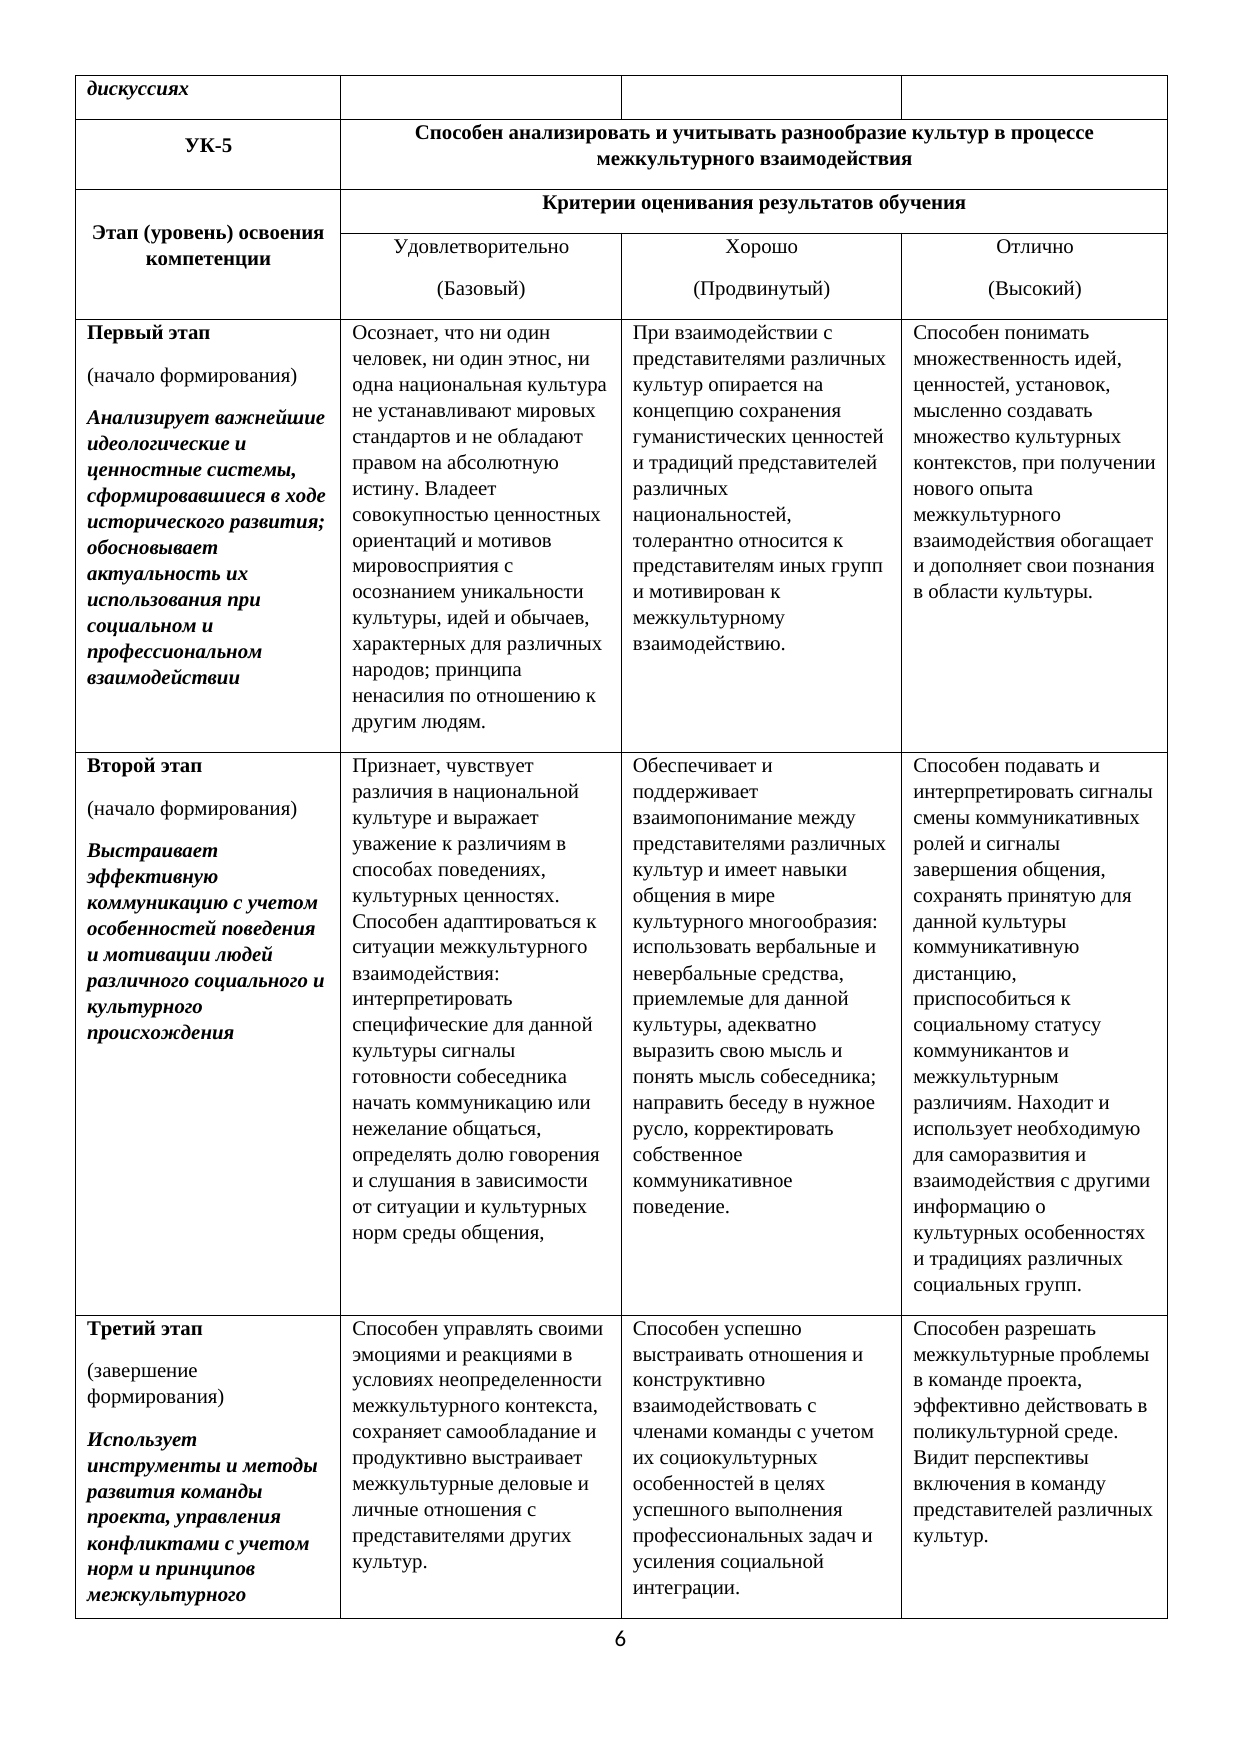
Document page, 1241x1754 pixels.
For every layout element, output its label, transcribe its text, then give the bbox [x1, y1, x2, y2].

table_cell Второй этап (начало формирования) Выстраивает эффективную коммуникацию с учетом особенностей поведения и мотивации людей различного социального и культурного происхождения [76, 753, 340, 1314]
table_cell Критерии оценивания результатов обучения [341, 190, 1167, 232]
table_cell Удовлетворительно (Базовый) [341, 234, 621, 319]
table_cell Способен анализировать и учитывать разнообразие культур в процессе межкультурного взаимодействия [341, 120, 1167, 189]
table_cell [902, 1316, 1167, 1618]
table_cell УК-5 [76, 120, 340, 189]
table_cell Отлично (Высокий) [902, 234, 1167, 319]
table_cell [622, 1316, 901, 1618]
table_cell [341, 1316, 621, 1618]
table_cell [902, 76, 1167, 119]
table_cell Хорошо (Продвинутый) [622, 234, 901, 319]
table_cell Осознает, что ни один человек, ни один этнос, ни одна национальная культура не устанавливают мировых стандартов и не обладают правом на абсолютную истину. Владеет совокупностью ценностных ориентаций и мотивов мировосприятия с осознанием уникальности культуры, идей и обычаев, характерных для различных народов; принципа ненасилия по отношению к другим людям. [341, 320, 621, 752]
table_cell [76, 1316, 340, 1618]
table_cell Признает, чувствует различия в национальной культуре и выражает уважение к различиям в способах поведениях, культурных ценностях. Способен адаптироваться к ситуации межкультурного взаимодействия: интерпретировать специфические для данной культуры сигналы готовности собеседника начать коммуникацию или нежелание общаться, определять долю говорения и слушания в зависимости от ситуации и культурных норм среды общения, [341, 753, 621, 1314]
table_cell Этап (уровень) освоения компетенции [76, 190, 340, 319]
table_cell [622, 76, 901, 119]
table_cell Способен понимать множественность идей, ценностей, установок, мысленно создавать множество культурных контекстов, при получении нового опыта межкультурного взаимодействия обогащает и дополняет свои познания в области культуры. [902, 320, 1167, 752]
table_cell Первый этап (начало формирования) Анализирует важнейшие идеологические и ценностные системы, сформировавшиеся в ходе исторического развития; обосновывает актуальность их использования при социальном и профессиональном взаимодействии [76, 320, 340, 752]
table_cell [76, 76, 340, 119]
table_cell При взаимодействии с представителями различных культур опирается на концепцию сохранения гуманистических ценностей и традиций представителей различных национальностей, толерантно относится к представителям иных групп и мотивирован к межкультурному взаимодействию. [622, 320, 901, 752]
table_cell Способен подавать и интерпретировать сигналы смены коммуникативных ролей и сигналы завершения общения, сохранять принятую для данной культуры коммуникативную дистанцию, приспособиться к социальному статусу коммуникантов и межкультурным различиям. Находит и использует необходимую для саморазвития и взаимодействия с другими информацию о культурных особенностях и традициях различных социальных групп. [902, 753, 1167, 1314]
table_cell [341, 76, 621, 119]
table_cell Обеспечивает и поддерживает взаимопонимание между представителями различных культур и имеет навыки общения в мире культурного многообразия: использовать вербальные и невербальные средства, приемлемые для данной культуры, адекватно выразить свою мысль и понять мысль собеседника; направить беседу в нужное русло, корректировать собственное коммуникативное поведение. [622, 753, 901, 1314]
